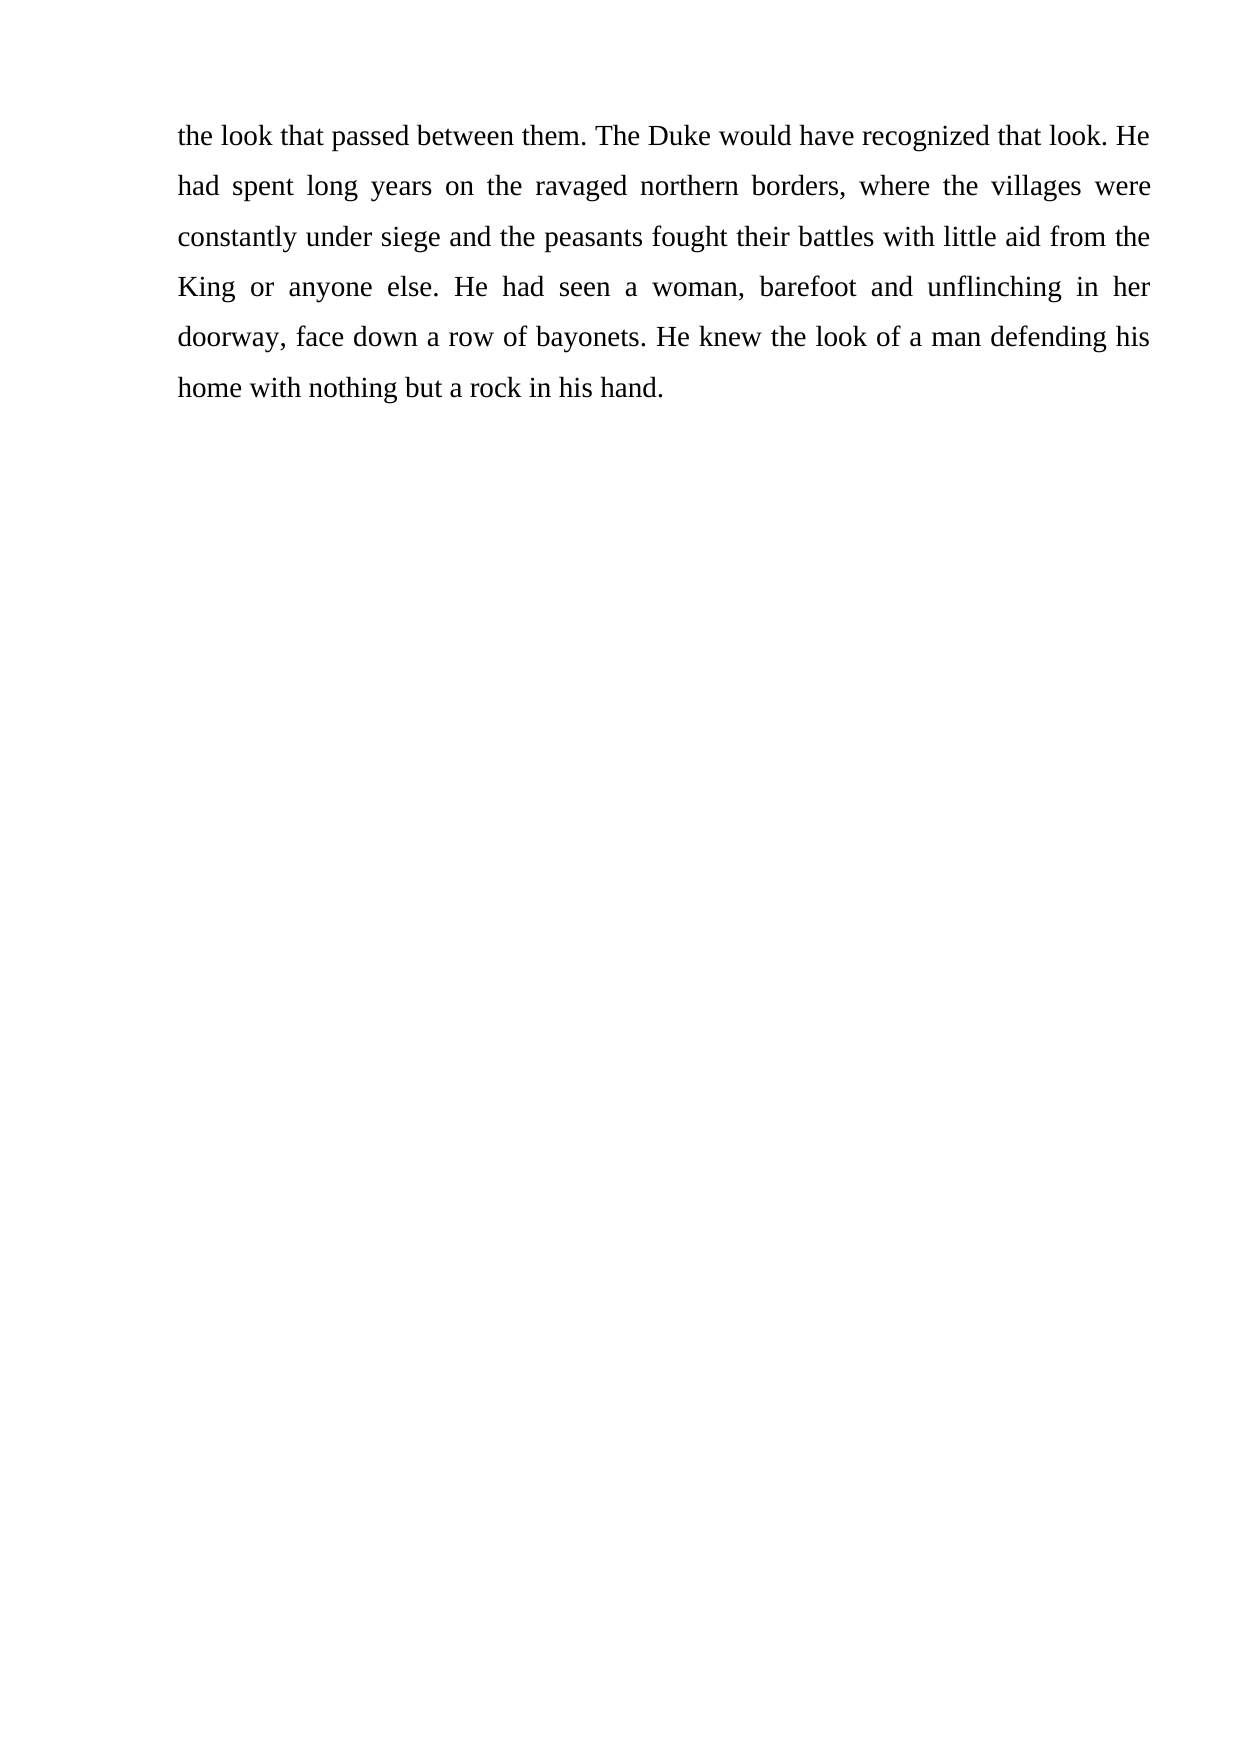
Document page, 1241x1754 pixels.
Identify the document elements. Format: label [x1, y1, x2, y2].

text [177, 118, 1152, 403]
